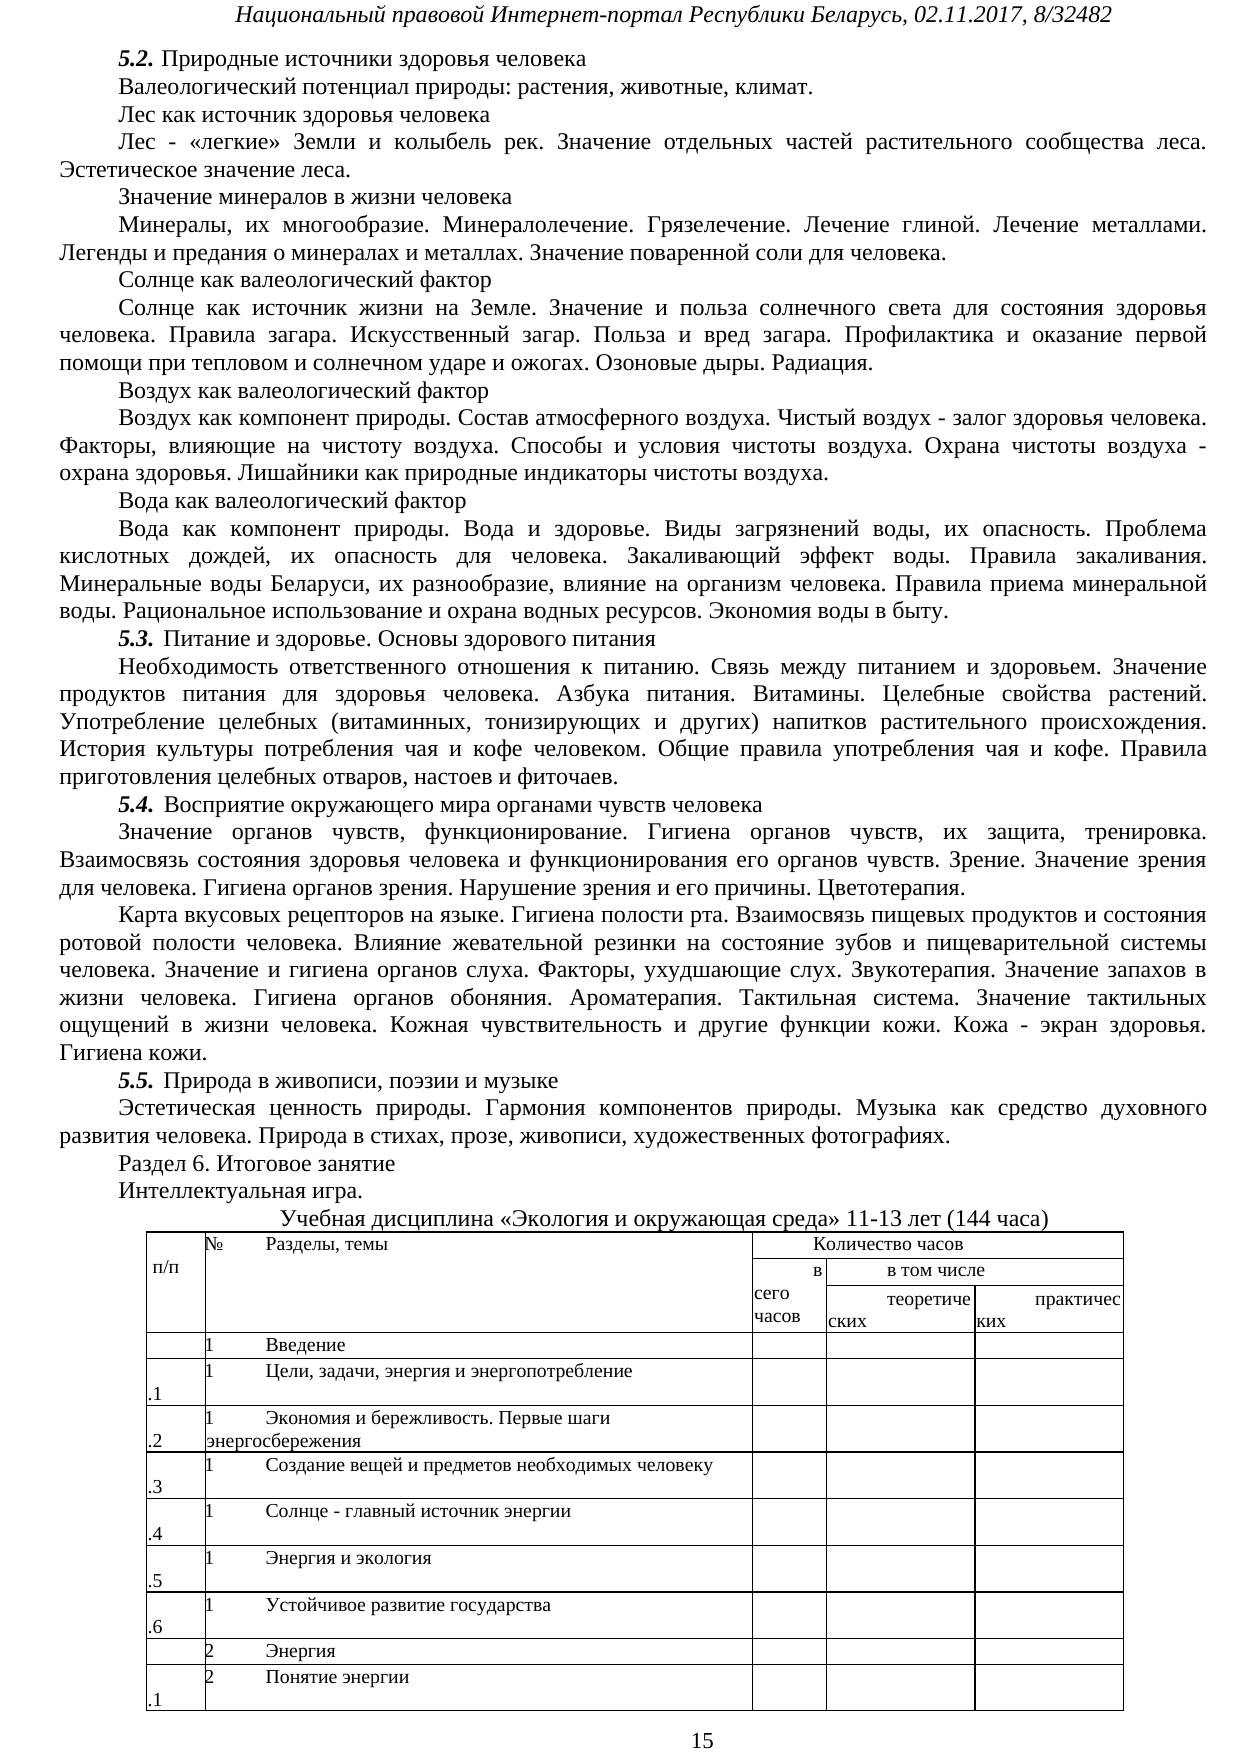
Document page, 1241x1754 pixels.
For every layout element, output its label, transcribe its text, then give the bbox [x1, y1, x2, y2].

table_cell [976, 1546, 1123, 1591]
text Карта вкусовых рецепторов на языке. Гигиена полости рта. Взаимосвязь пищевых продуктов и состояния ротовой полости человека. Влияние жевательной резинки на состояние зубов и пищеварительной системы человека. Значение и гигиена органов слуха. Факторы, ухудшающие слух. Звукотерапия. Значение запахов в жизни человека. Гигиена органов обоняния. Ароматерапия. Тактильная система. Значение тактильных ощущений в жизни человека. Кожная чувствительность и другие функции кожи. Кожа - экран здоровья. Гигиена кожи. [59, 900, 1209, 1066]
table_cell [827, 1499, 974, 1545]
table_cell [753, 1453, 826, 1498]
table_cell [827, 1593, 974, 1638]
subtitle Учебная дисциплина «Экология и окружающая среда» 11-13 лет (144 часа) [59, 1204, 1211, 1231]
list Питание и здоровье. Основы здорового питания [59, 624, 1211, 652]
table_cell Экономия и бережливость. Первые шаги энергосбережения [206, 1406, 752, 1451]
table_cell [976, 1333, 1123, 1358]
table_cell [827, 1665, 974, 1710]
table_cell [976, 1593, 1123, 1638]
table_cell Цели, задачи, энергия и энергопотребление [206, 1359, 752, 1405]
table_header № п/п [147, 1233, 205, 1332]
table_cell [753, 1665, 826, 1710]
table_cell [753, 1333, 826, 1358]
table_cell [753, 1359, 826, 1405]
text Значение органов чувств, функционирование. Гигиена органов чувств, их защита, тренировка. Взаимосвязь состояния здоровья человека и функционирования его органов чувств. Зрение. Значение зрения для человека. Гигиена органов зрения. Нарушение зрения и его причины. Цветотерапия. [59, 817, 1209, 900]
subtitle Солнце как валеологический фактор [59, 265, 1211, 293]
table_cell Энергия и экология [206, 1546, 752, 1591]
table_cell [827, 1546, 974, 1591]
table_cell Создание вещей и предметов необходимых человеку [206, 1453, 752, 1498]
subtitle Лес как источник здоровья человека [59, 99, 1211, 127]
table_cell [976, 1453, 1123, 1498]
text Валеологический потенциал природы: растения, животные, климат. [59, 72, 1211, 99]
table_cell Устойчивое развитие государства [206, 1593, 752, 1638]
table_header Разделы, темы [206, 1233, 752, 1332]
table_cell Введение [206, 1333, 752, 1358]
text Минералы, их многообразие. Минералолечение. Грязелечение. Лечение глиной. Лечение металлами. Легенды и предания о минералах и металлах. Значение поваренной соли для человека. [59, 210, 1209, 265]
table_cell [753, 1499, 826, 1545]
table_cell [827, 1359, 974, 1405]
table_cell Энергия [206, 1639, 752, 1664]
table_cell Солнце - главный источник энергии [206, 1499, 752, 1545]
table_cell [827, 1333, 974, 1358]
table_cell [753, 1546, 826, 1591]
table_cell [976, 1406, 1123, 1451]
table_cell 1.6 [147, 1593, 205, 1638]
table_cell теоретических [827, 1286, 974, 1332]
subtitle Природные источники здоровья человека [59, 44, 1211, 72]
table_cell 1.5 [147, 1546, 205, 1591]
list Природа в живописи, поэзии и музыке [59, 1066, 1211, 1093]
table_cell 1.3 [147, 1453, 205, 1498]
table_cell [753, 1406, 826, 1451]
text Лес - «легкие» Земли и колыбель рек. Значение отдельных частей растительного сообщества леса. Эстетическое значение леса. [59, 127, 1209, 182]
table_cell Понятие энергии [206, 1665, 752, 1710]
table_cell [753, 1639, 826, 1664]
table_header Количество часов [753, 1233, 1123, 1257]
table_cell [976, 1359, 1123, 1405]
table_cell 1 [147, 1333, 205, 1358]
table_cell [753, 1593, 826, 1638]
table_cell [976, 1639, 1123, 1664]
text Солнце как источник жизни на Земле. Значение и польза солнечного света для состояния здоровья человека. Правила загара. Искусственный загар. Польза и вред загара. Профилактика и оказание первой помощи при тепловом и солнечном ударе и ожогах. Озоновые дыры. Радиация. [59, 293, 1209, 376]
subtitle Воздух как валеологический фактор [59, 376, 1211, 403]
text Вода как компонент природы. Вода и здоровье. Виды загрязнений воды, их опасность. Проблема кислотных дождей, их опасность для человека. Закаливающий эффект воды. Правила закаливания. Минеральные воды Беларуси, их разнообразие, влияние на организм человека. Правила приема минеральной воды. Рациональное использование и охрана водных ресурсов. Экономия воды в быту. [59, 514, 1209, 624]
table_cell [827, 1453, 974, 1498]
table_cell [827, 1406, 974, 1451]
table_cell [976, 1665, 1123, 1710]
subtitle Вода как валеологический фактор [59, 486, 1211, 514]
table_cell 2.1 [147, 1665, 205, 1710]
text Необходимость ответственного отношения к питанию. Связь между питанием и здоровьем. Значение продуктов питания для здоровья человека. Азбука питания. Витамины. Целебные свойства растений. Употребление целебных (витаминных, тонизирующих и других) напитков растительного происхождения. История культуры потребления чая и кофе человеком. Общие правила употребления чая и кофе. Правила приготовления целебных отваров, настоев и фиточаев. [59, 652, 1209, 790]
table_cell 1.2 [147, 1406, 205, 1451]
text Воздух как компонент природы. Состав атмосферного воздуха. Чистый воздух - залог здоровья человека. Факторы, влияющие на чистоту воздуха. Способы и условия чистоты воздуха. Охрана чистоты воздуха - охрана здоровья. Лишайники как природные индикаторы чистоты воздуха. [59, 403, 1209, 486]
list Восприятие окружающего мира органами чувств человека [59, 790, 1211, 817]
subtitle Значение минералов в жизни человека [59, 182, 1211, 210]
table_cell 1.1 [147, 1359, 205, 1405]
text Эстетическая ценность природы. Гармония компонентов природы. Музыка как средство духовного развития человека. Природа в стихах, прозе, живописи, художественных фотографиях. [59, 1093, 1209, 1148]
text Интеллектуальная игра. [59, 1176, 1211, 1204]
table_cell [827, 1639, 974, 1664]
subtitle Раздел 6. Итоговое занятие [59, 1148, 1211, 1176]
table_cell 1.4 [147, 1499, 205, 1545]
table_cell всего часов [753, 1259, 826, 1332]
table_cell [976, 1499, 1123, 1545]
table_cell в том числе [827, 1259, 1123, 1285]
table_cell практических [976, 1286, 1123, 1332]
table_cell 2 [147, 1639, 205, 1664]
